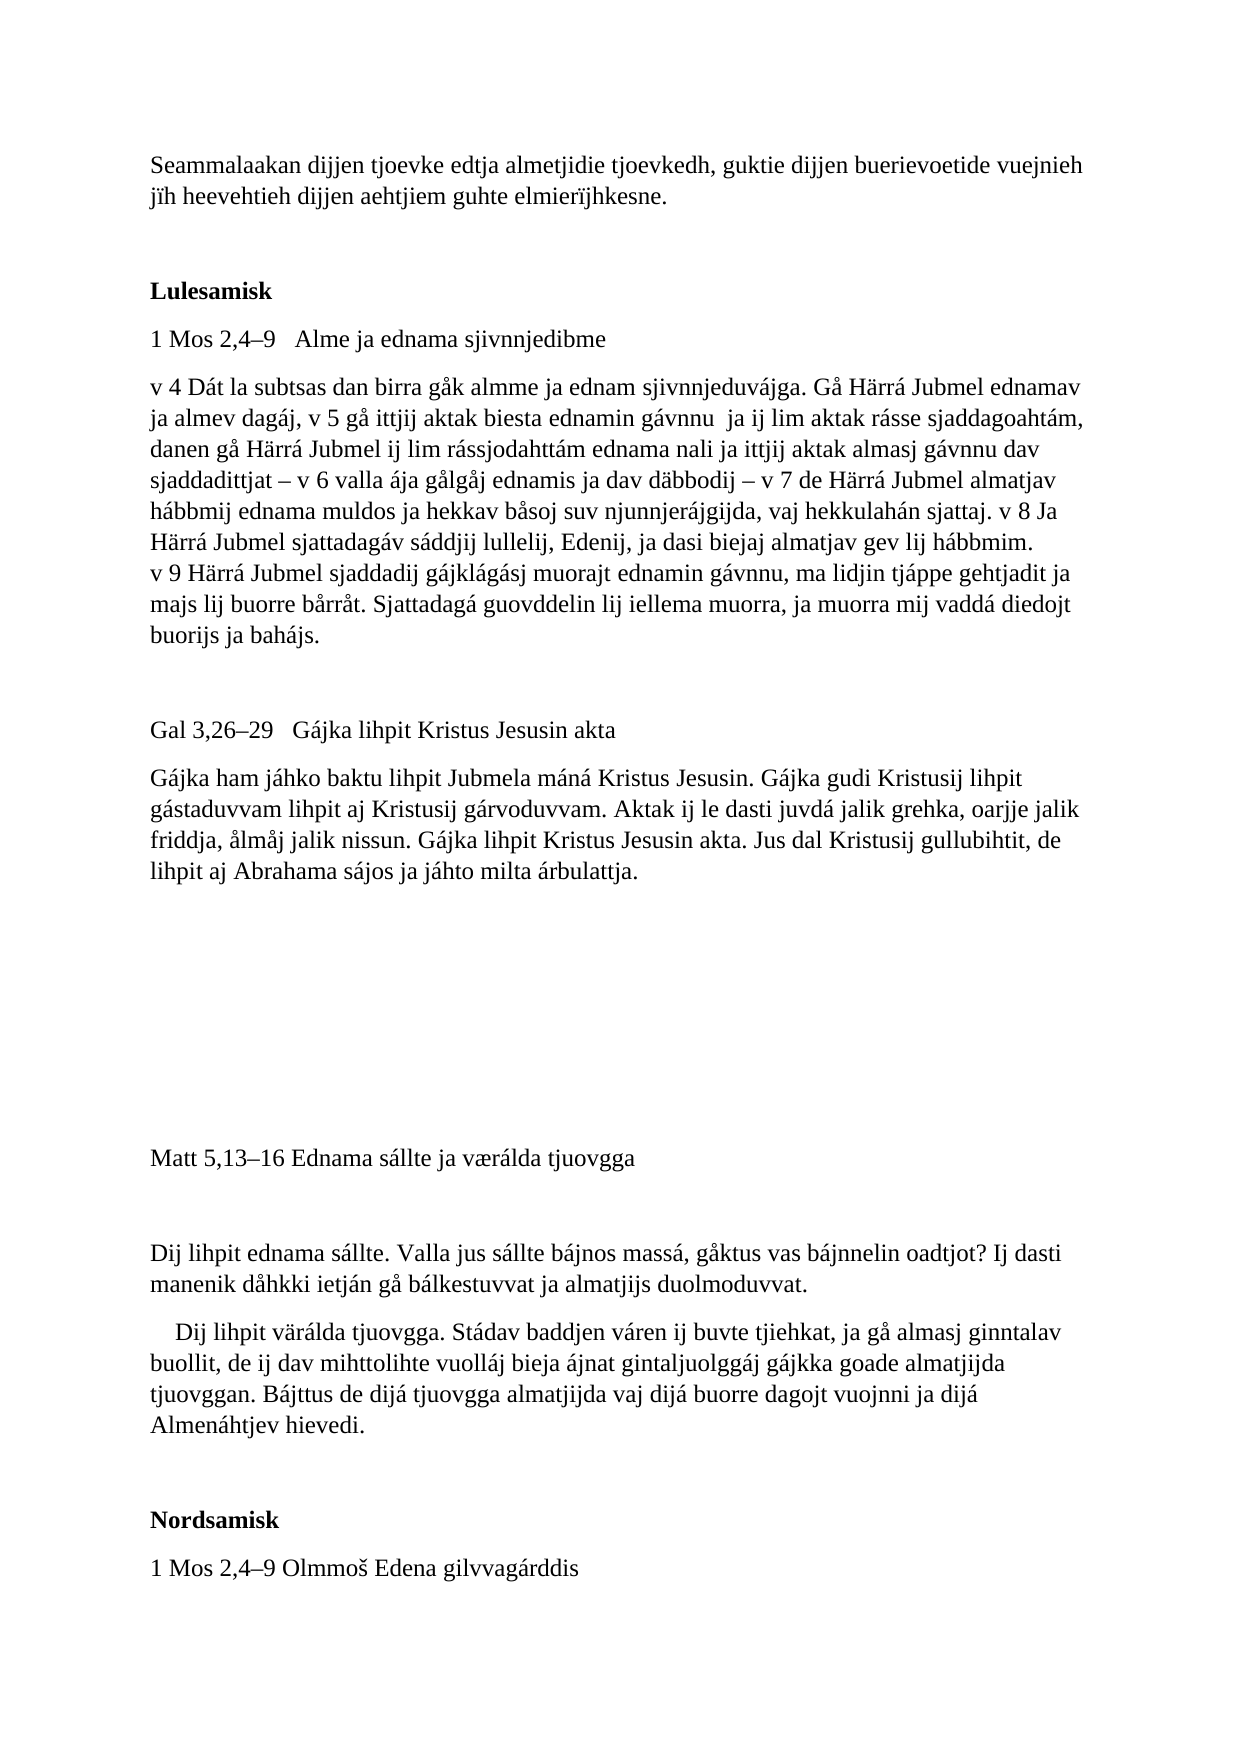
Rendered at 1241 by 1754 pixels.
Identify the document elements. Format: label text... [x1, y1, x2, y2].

text Matt 5,13–16 Ednama sállte ja værálda tjuovgga [150, 1143, 1090, 1171]
text Lulesamisk [150, 276, 1090, 305]
text Dij lihpit värálda tjuovgga. Stádav baddjen váren ij buvte tjiehkat, ja gå almasj ginntalav buollit, de ij dav mihttolihte vuolláj bieja ájnat gintaljuolggáj gájkka goade almatjijda tjuovggan. Bájttus de dijá tjuovgga almatjijda vaj dijá buorre dagojt vuojnni ja dijá Almenáhtjev hievedi. [150, 1317, 1090, 1439]
text 1 Mos 2,4–9 Olmmoš Edena gilvvagárddis [150, 1553, 1090, 1582]
text Gájka ham jáhko baktu lihpit Jubmela máná Kristus Jesusin. Gájka gudi Kristusij lihpit gástaduvvam lihpit aj Kristusij gárvoduvvam. Aktak ij le dasti juvdá jalik grehka, oarjje jalik friddja, ålmåj jalik nissun. Gájka lihpit Kristus Jesusin akta. Jus dal Kristusij gullubihtit, de lihpit aj Abrahama sájos ja jáhto milta árbulattja. [150, 763, 1090, 885]
text Gal 3,26–29 Gájka lihpit Kristus Jesusin akta [150, 716, 1090, 744]
text 1 Mos 2,4–9 Alme ja ednama sjivnnjedibme [150, 324, 1090, 353]
text Dij lihpit ednama sállte. Valla jus sállte bájnos massá, gåktus vas bájnnelin oadtjot? Ij dasti manenik dåhkki ietján gå bálkestuvvat ja almatjijs duolmoduvvat. [150, 1238, 1090, 1298]
text Nordsamisk [150, 1505, 1090, 1534]
text v 4 Dát la subtsas dan birra gåk almme ja ednam sjivnnjeduvájga. Gå Härrá Jubmel ednamav ja almev dagáj, v 5 gå ittjij aktak biesta ednamin gávnnu ja ij lim aktak rásse sjaddagoahtám, danen gå Härrá Jubmel ij lim rássjodahttám ednama nali ja ittjij aktak almasj gávnnu dav sjaddadittjat – v 6 valla ája gålgåj ednamis ja dav däbbodij – v 7 de Härrá Jubmel almatjav hábbmij ednama muldos ja hekkav båsoj suv njunnjerájgijda, vaj hekkulahán sjattaj. v 8 Ja Härrá Jubmel sjattadagáv sáddjij lullelij, Edenij, ja dasi biejaj almatjav gev lij hábbmim. v 9 Härrá Jubmel sjaddadij gájklágásj muorajt ednamin gávnnu, ma lidjin tjáppe gehtjadit ja majs lij buorre bårråt. Sjattadagá guovddelin lij iellema muorra, ja muorra mij vaddá diedojt buorijs ja bahájs. [150, 372, 1090, 649]
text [150, 150, 1090, 210]
